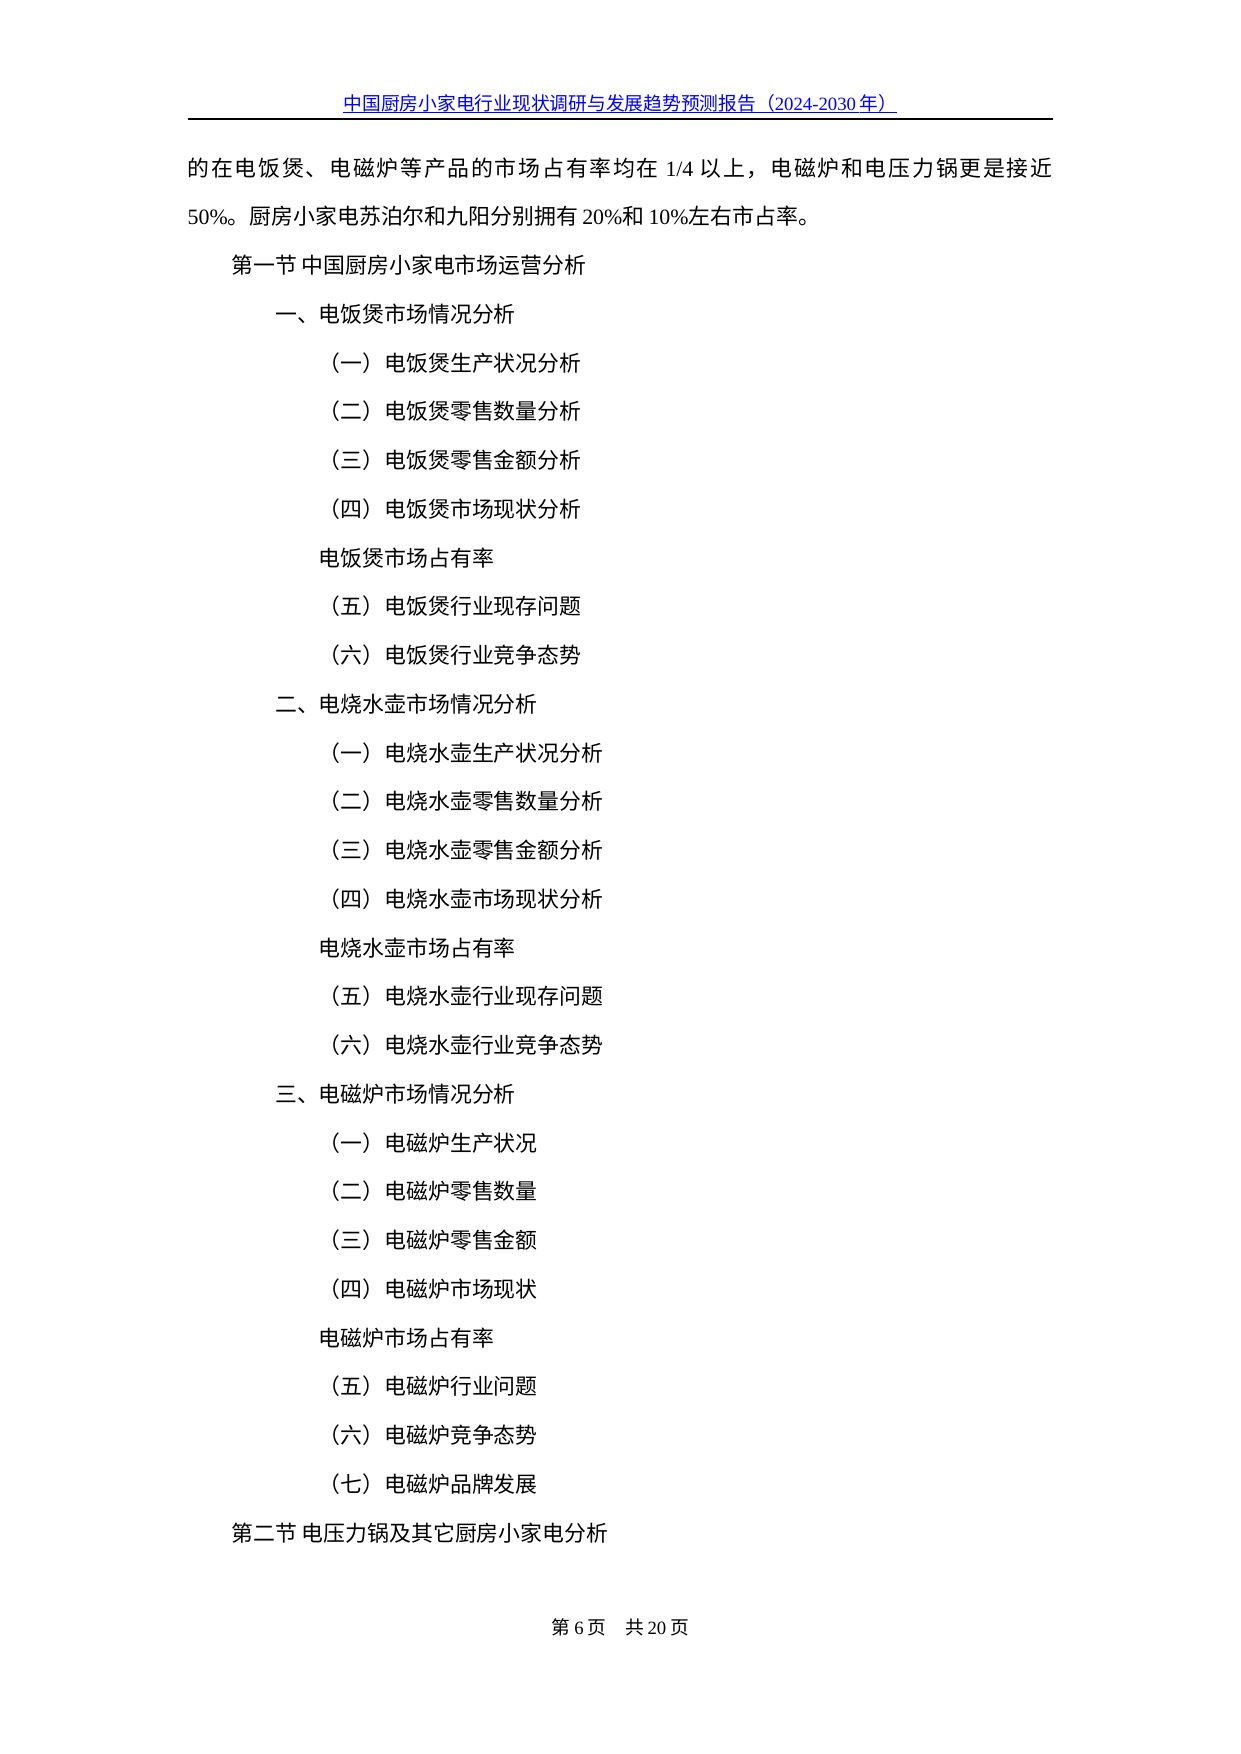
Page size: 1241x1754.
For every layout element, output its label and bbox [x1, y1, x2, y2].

text [187, 150, 1053, 1548]
